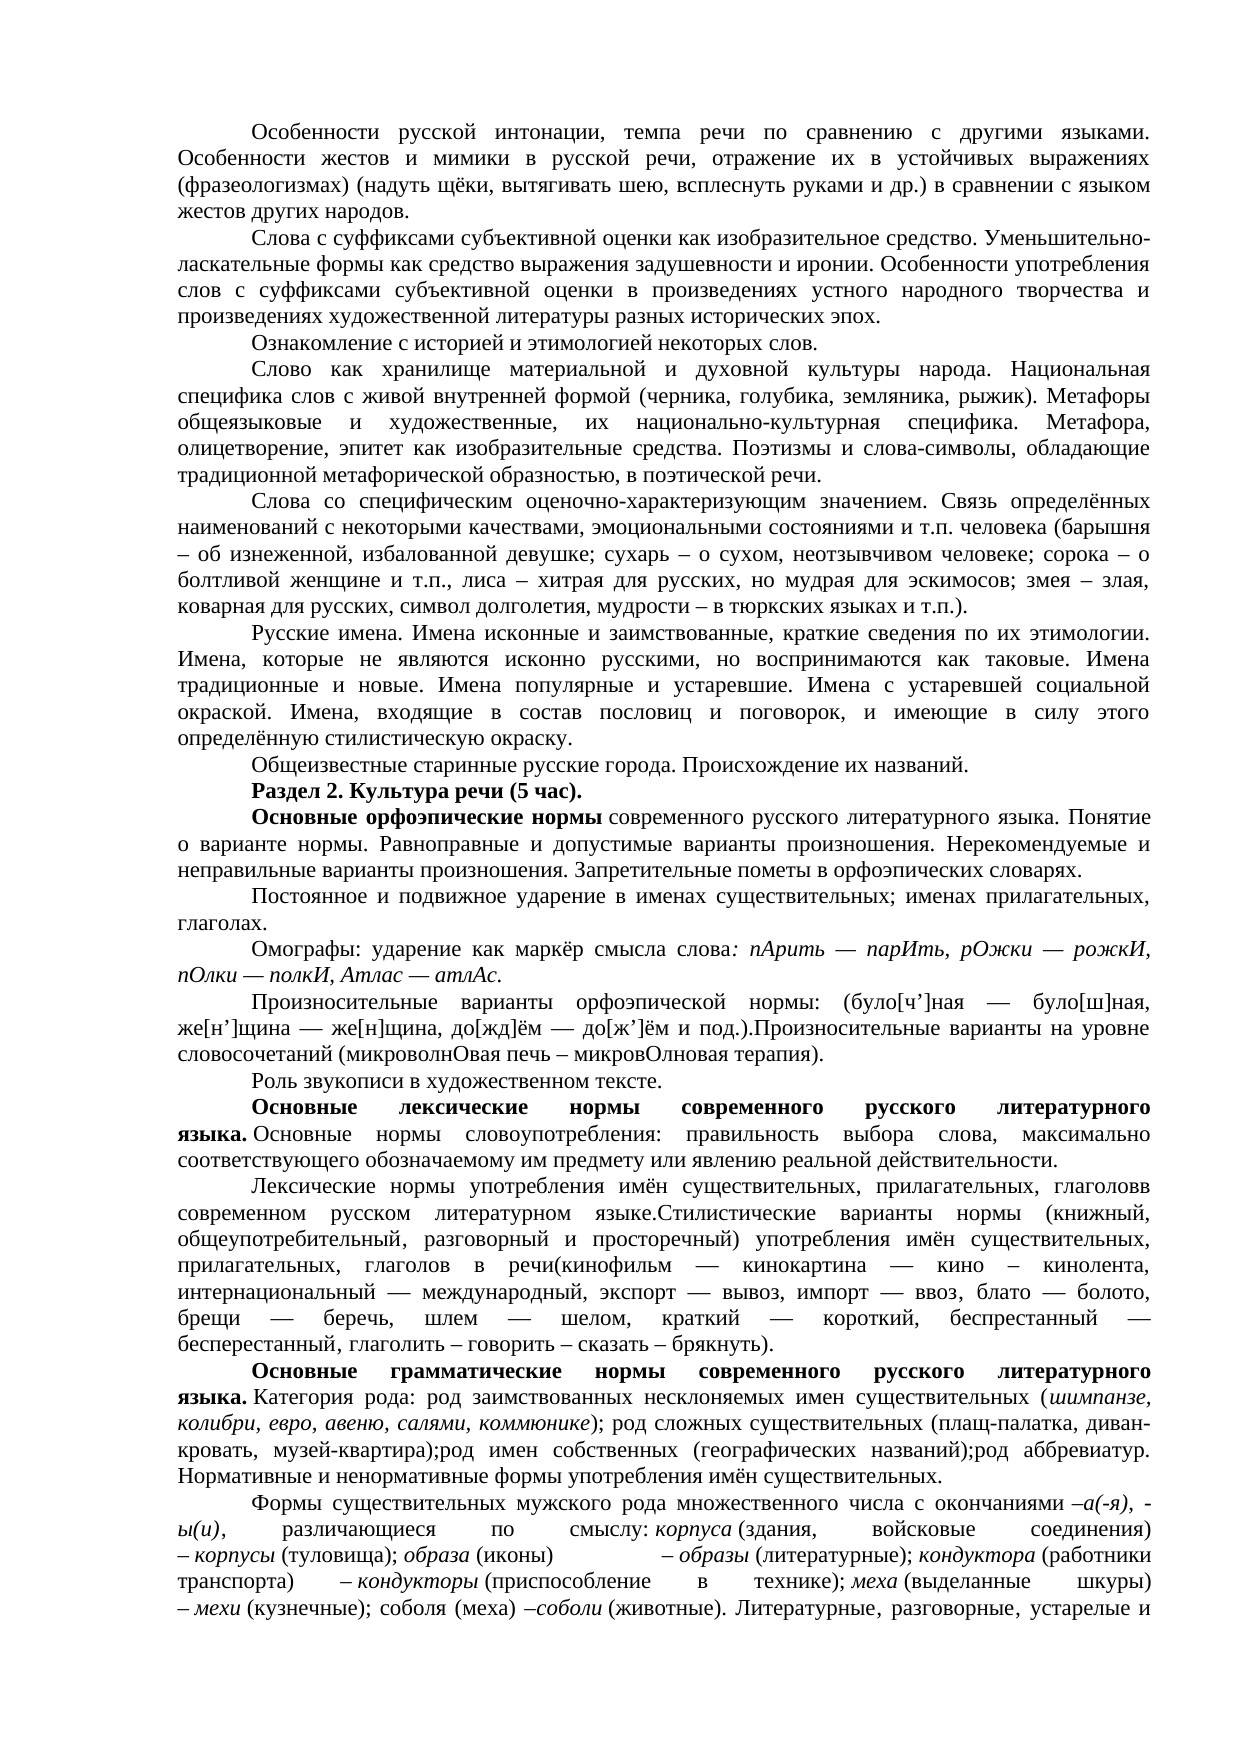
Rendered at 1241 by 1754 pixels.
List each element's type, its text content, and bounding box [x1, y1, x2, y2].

text Основные лексические нормы современного русского литературного языка. Основные нормы словоупотребления: правильность выбора слова, максимально соответствующего обозначаемому им предмету или явлению реальной действительности. [177, 1093, 1152, 1172]
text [177, 1488, 1152, 1620]
text Слова со специфическим оценочно-характеризующим значением. Связь определённых наименований с некоторыми качествами, эмоциональными состояниями и т.п. человека (барышня – об изнеженной, избалованной девушке; сухарь – о сухом, неотзывчивом человеке; сорока – о болтливой женщине и т.п., лиса – хитрая для русских, но мудрая для эскимосов; змея – злая, коварная для русских, символ долголетия, мудрости – в тюркских языках и т.п.). [177, 487, 1152, 619]
text Произносительные варианты орфоэпической нормы: (було[ч’]ная — було[ш]ная, же[н’]щина — же[н]щина, до[жд]ём — до[ж’]ём и под.).Произносительные варианты на уровне словосочетаний (микроволнОвая печь – микровОлновая терапия). [177, 988, 1152, 1067]
text Общеизвестные старинные русские города. Происхождение их названий. [177, 751, 1152, 777]
text Слова с суффиксами субъективной оценки как изобразительное средство. Уменьшительно-ласкательные формы как средство выражения задушевности и иронии. Особенности употребления слов с суффиксами субъективной оценки в произведениях устного народного творчества и произведениях художественной литературы разных исторических эпох. [177, 223, 1152, 329]
text Русские имена. Имена исконные и заимствованные, краткие сведения по их этимологии. Имена, которые не являются исконно русскими, но воспринимаются как таковые. Имена традиционные и новые. Имена популярные и устаревшие. Имена с устаревшей социальной окраской. Имена, входящие в состав пословиц и поговорок, и имеющие в силу этого определённую стилистическую окраску. [177, 619, 1152, 751]
text Роль звукописи в художественном тексте. [177, 1067, 1152, 1093]
text Основные грамматические нормы современного русского литературного языка. Категория рода: род заимствованных несклоняемых имен существительных (шимпанзе, колибри, евро, авеню, салями, коммюнике); род сложных существительных (плащ-палатка, диван-кровать, музей-квартира);род имен собственных (географических названий);род аббревиатур. Нормативные и ненормативные формы употребления имён существительных. [177, 1357, 1152, 1488]
text Основные орфоэпические нормы современного русского литературного языка. Понятие о варианте нормы. Равноправные и допустимые варианты произношения. Нерекомендуемые и неправильные варианты произношения. Запретительные пометы в орфоэпических словарях. [177, 803, 1152, 882]
text Слово как хранилище материальной и духовной культуры народа. Национальная специфика слов с живой внутренней формой (черника, голубика, земляника, рыжик). Метафоры общеязыковые и художественные, их национально-культурная специфика. Метафора, олицетворение, эпитет как изобразительные средства. Поэтизмы и слова-символы, обладающие традиционной метафорической образностью, в поэтической речи. [177, 355, 1152, 487]
text Ознакомление с историей и этимологией некоторых слов. [177, 329, 1152, 355]
text Особенности русской интонации, темпа речи по сравнению с другими языками. Особенности жестов и мимики в русской речи, отражение их в устойчивых выражениях (фразеологизмах) (надуть щёки, вытягивать шею, всплеснуть руками и др.) в сравнении с языком жестов других народов. [177, 118, 1152, 223]
text Омографы: ударение как маркёр смысла слова: пАрить — парИть, рОжки — рожкИ, пОлки — полкИ, Атлас — атлАс. [177, 935, 1152, 988]
text Раздел 2. Культура речи (5 час). [177, 777, 1152, 803]
text Лексические нормы употребления имён существительных, прилагательных, глаголовв современном русском литературном языке.Стилистические варианты нормы (книжный, общеупотребительный‚ разговорный и просторечный) употребления имён существительных, прилагательных, глаголов в речи(кинофильм — кинокартина — кино – кинолента, интернациональный — международный, экспорт — вывоз, импорт — ввоз‚ блато — болото, брещи — беречь, шлем — шелом, краткий — короткий, беспрестанный — бесперестанный‚ глаголить – говорить – сказать – брякнуть). [177, 1172, 1152, 1357]
text Постоянное и подвижное ударение в именах существительных; именах прилагательных, глаголах. [177, 882, 1152, 935]
